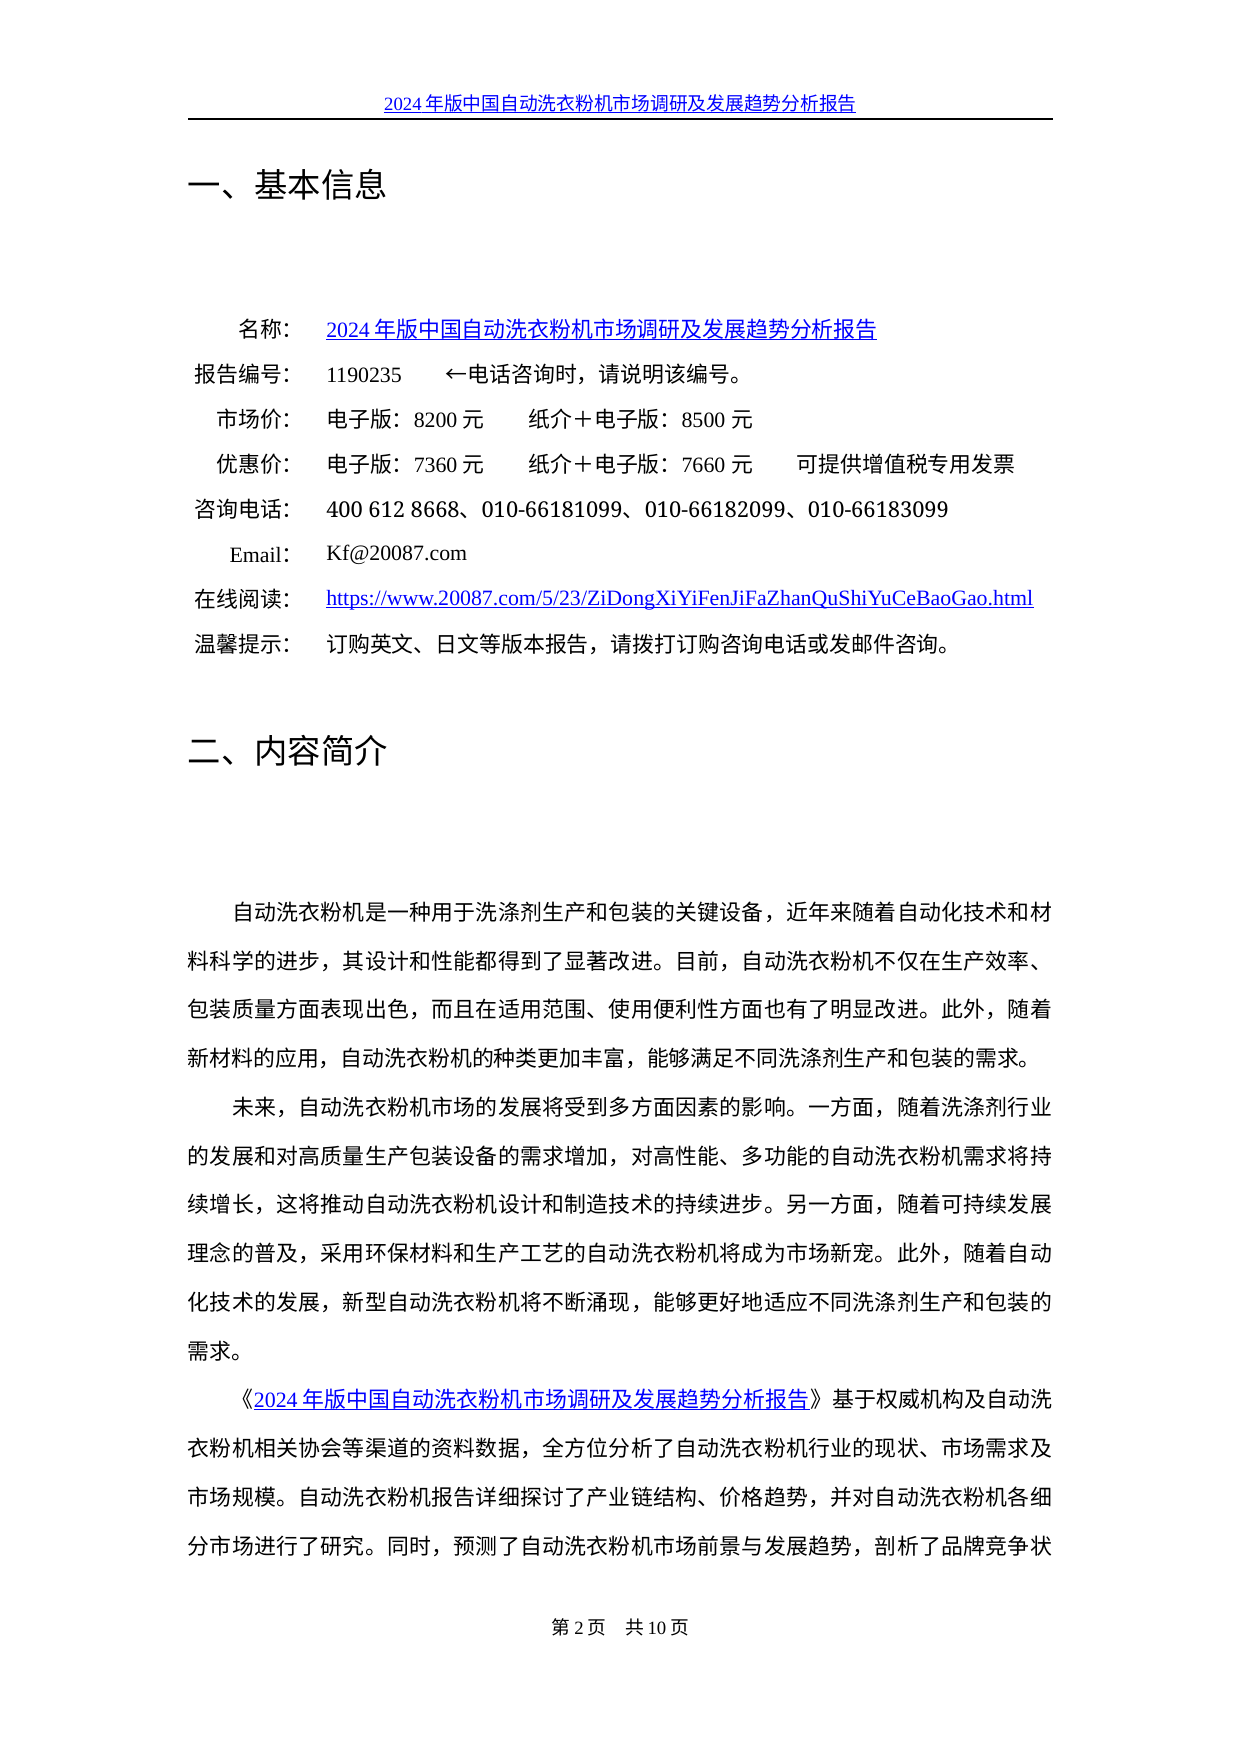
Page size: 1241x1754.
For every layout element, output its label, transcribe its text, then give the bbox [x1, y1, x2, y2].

table_cell Kf@20087.com [315, 537, 1073, 582]
table_cell 电子版：8200 元 纸介＋电子版：8500 元 [315, 402, 1073, 447]
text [187, 894, 1053, 1561]
table_cell [315, 582, 1073, 627]
table_cell 1190235 ←电话咨询时，请说明该编号。 [315, 357, 1073, 402]
table_cell 咨询电话： [167, 492, 315, 537]
table_cell 温馨提示： [167, 627, 315, 672]
title 二、内容简介 [187, 717, 1053, 782]
table_header 名称： [167, 312, 315, 357]
table_cell 报告编号： [167, 357, 315, 402]
table_cell 在线阅读： [167, 582, 315, 627]
table_cell 优惠价： [167, 447, 315, 492]
table_cell Email： [167, 537, 315, 582]
title 一、基本信息 [187, 150, 1053, 215]
table_cell 400 612 8668、010-66181099、010-66182099、010-66183099 [315, 492, 1073, 537]
table_cell 市场价： [167, 402, 315, 447]
table_cell 订购英文、日文等版本报告，请拨打订购咨询电话或发邮件咨询。 [315, 627, 1073, 672]
table_header 2024年版中国自动洗衣粉机市场调研及发展趋势分析报告 [315, 312, 1073, 357]
table_cell 电子版：7360 元 纸介＋电子版：7660 元 可提供增值税专用发票 [315, 447, 1073, 492]
